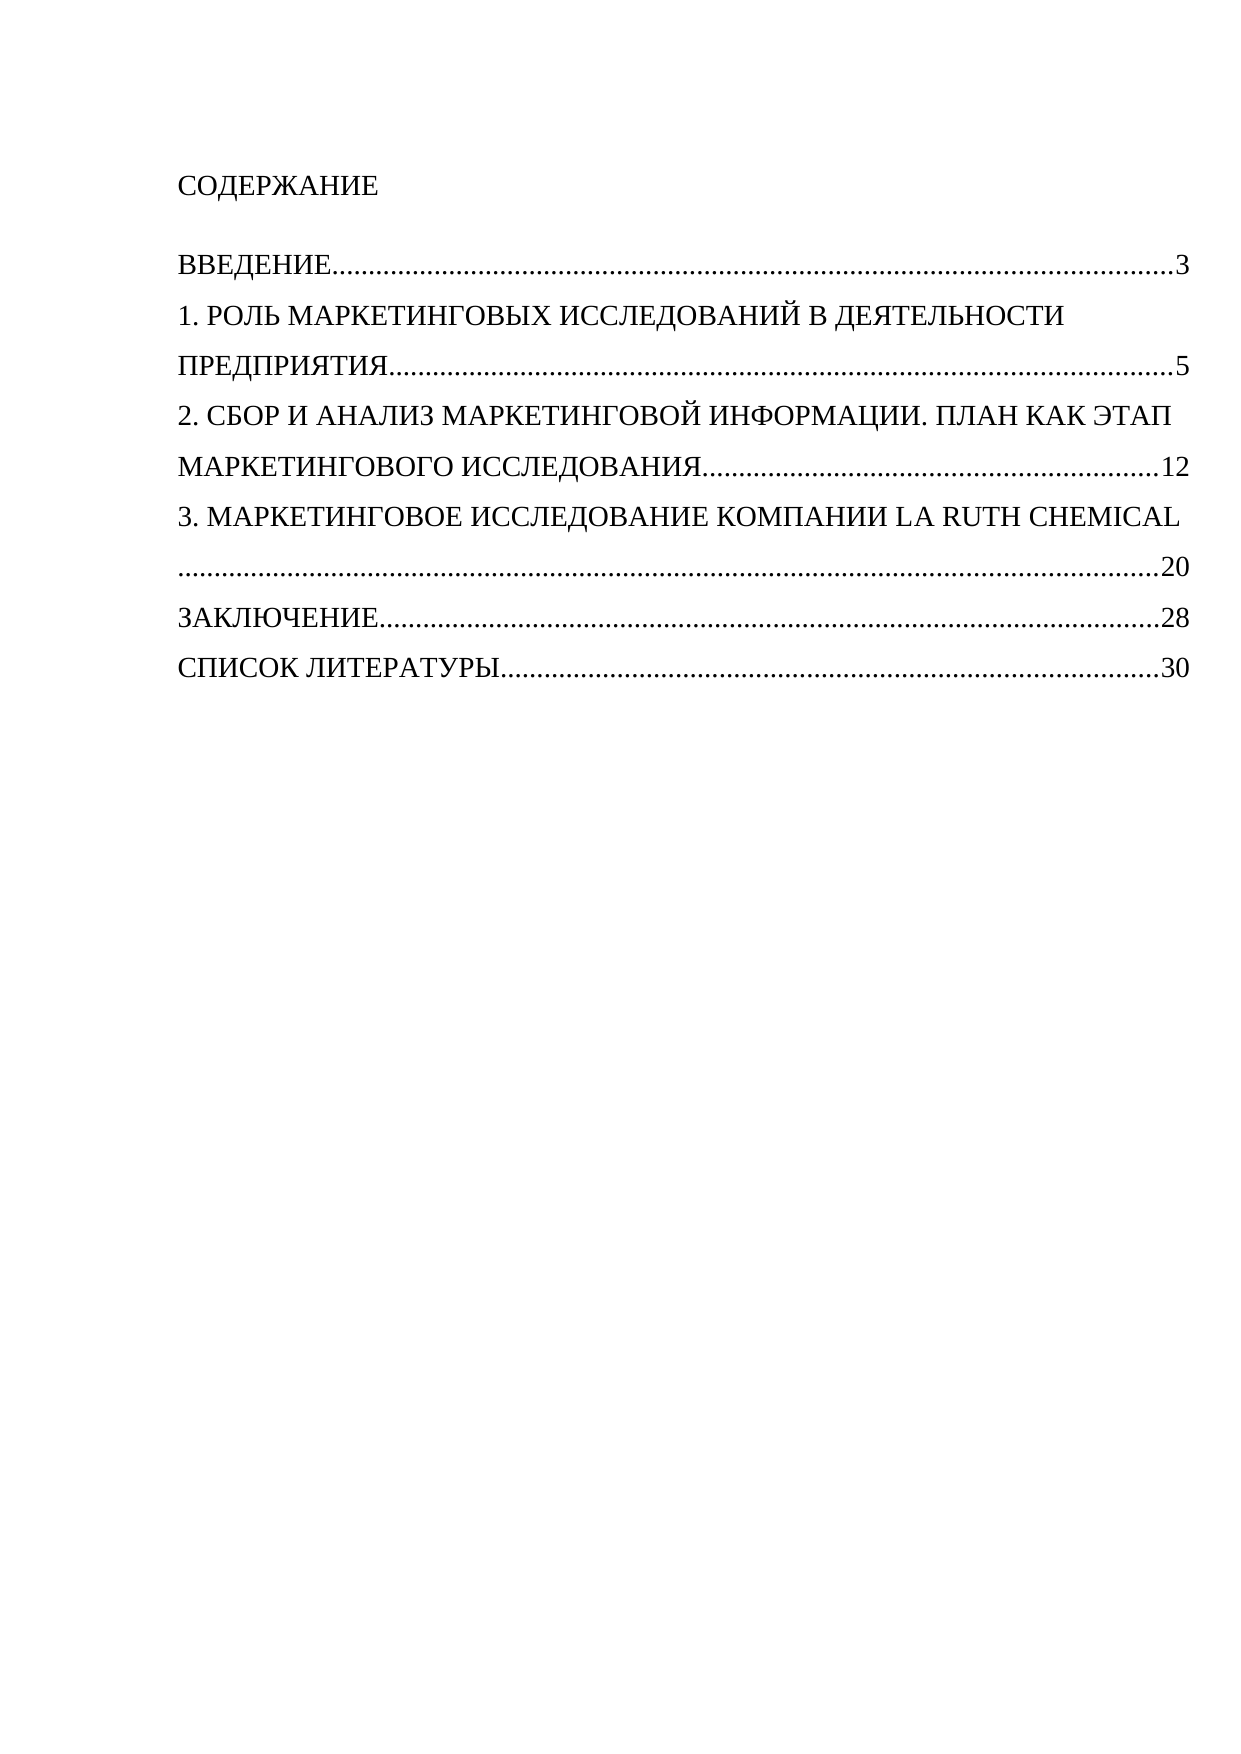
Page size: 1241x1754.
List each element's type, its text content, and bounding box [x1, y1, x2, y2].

text 1. РОЛЬ МАРКЕТИНГОВЫХ ИССЛЕДОВАНИЙ В ДЕЯТЕЛЬНОСТИ ПРЕДПРИЯТИЯ 5 [177, 298, 1181, 382]
text СПИСОК ЛИТЕРАТУРЫ 30 [177, 650, 1181, 683]
text 3. МАРКЕТИНГОВОЕ ИССЛЕДОВАНИЕ КОМПАНИИ LA RUTH CHEMICAL 20 [177, 499, 1181, 583]
text ВВЕДЕНИЕ 3 [177, 247, 1181, 281]
text 2. СБОР И АНАЛИЗ МАРКЕТИНГОВОЙ ИНФОРМАЦИИ. ПЛАН КАК ЭТАП МАРКЕТИНГОВОГО ИССЛЕДОВАНИЯ. 12 [177, 398, 1181, 482]
text СОДЕРЖАНИЕ [177, 168, 1181, 202]
text ЗАКЛЮЧЕНИЕ 28 [177, 600, 1181, 633]
